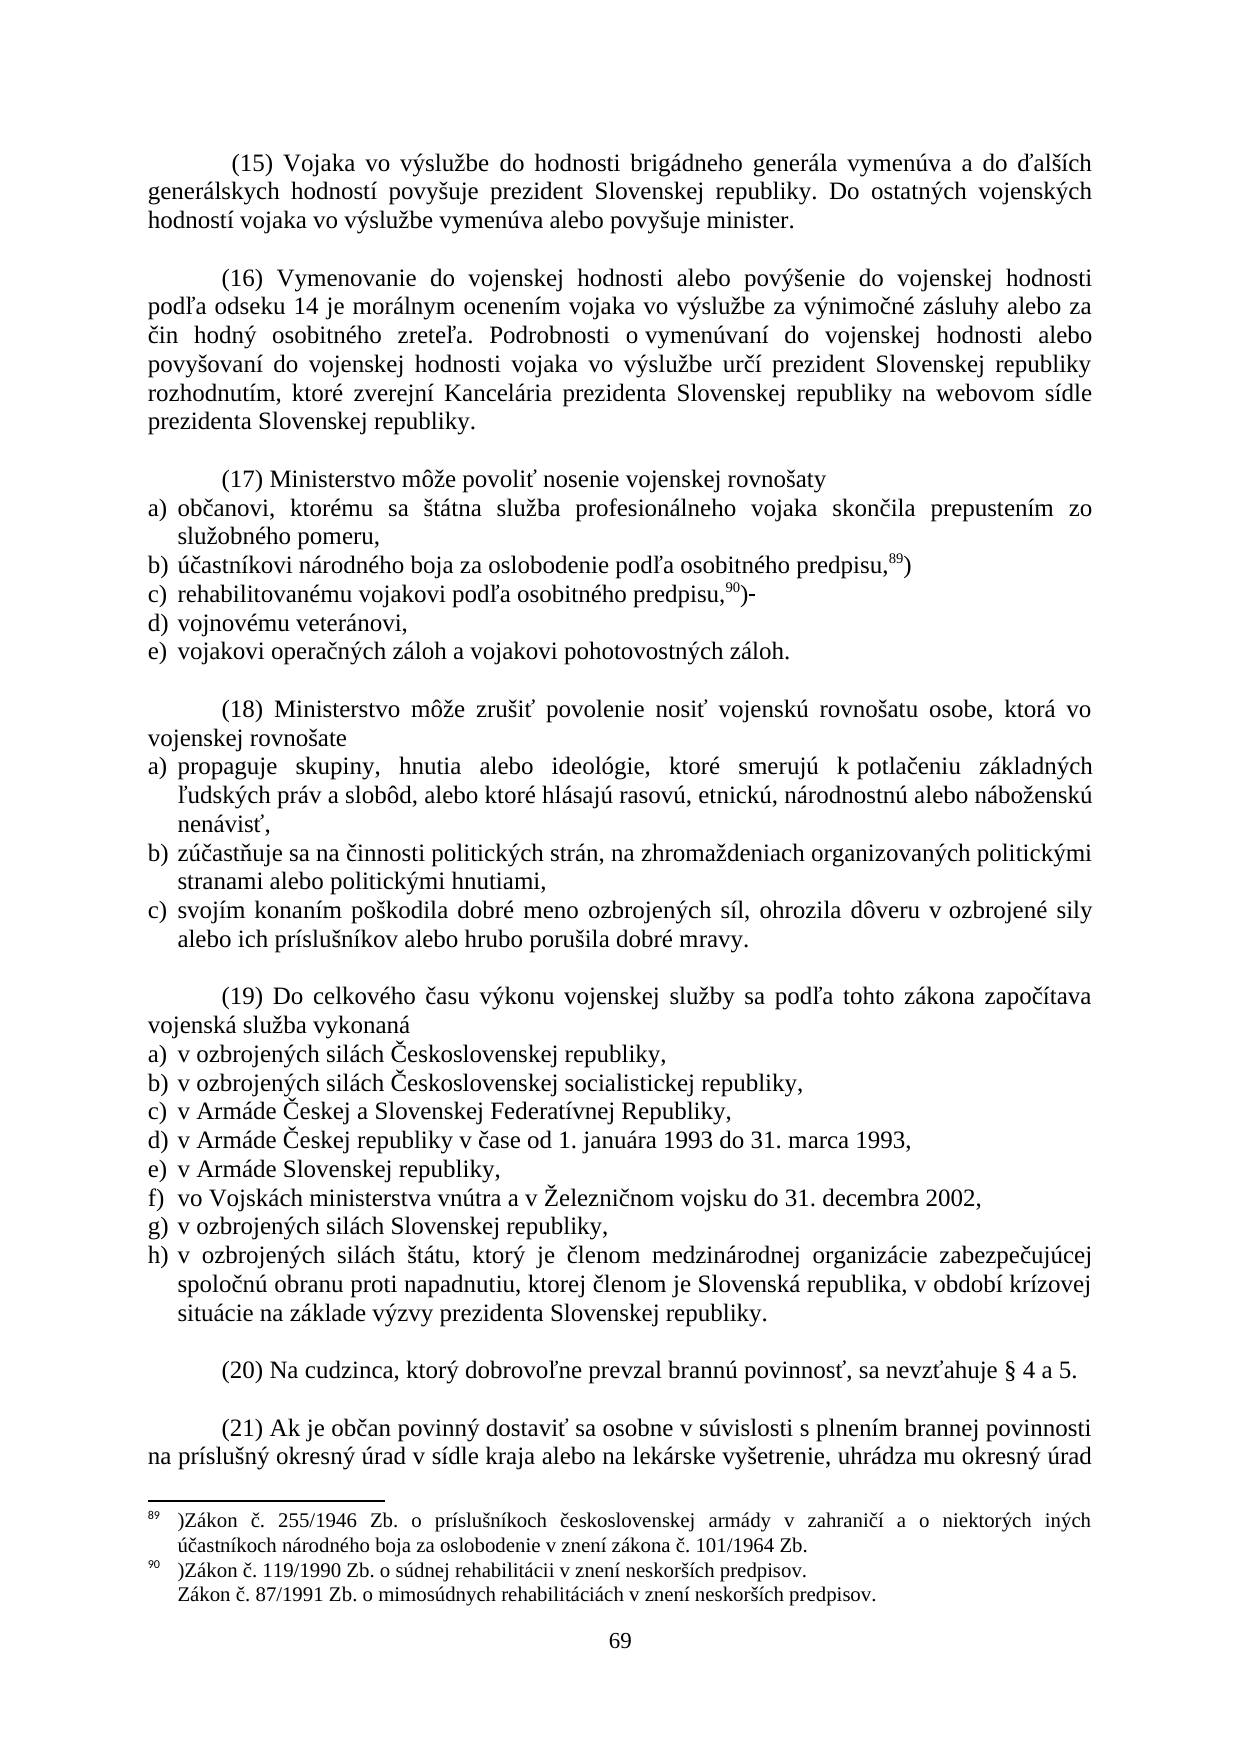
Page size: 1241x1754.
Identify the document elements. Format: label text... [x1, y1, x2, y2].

list vojnovému veteránovi, [148, 608, 1093, 636]
text (20) Na cudzinca, ktorý dobrovoľne prevzal brannú povinnosť, sa nevzťahuje § 4 a 5. [148, 1355, 1093, 1384]
list propaguje skupiny, hnutia alebo ideológie, ktoré smerujú k potlačeniu základných ľudských práv a slobôd, alebo ktoré hlásajú rasovú, etnickú, národnostnú alebo náboženskú nenávisť, [148, 751, 1093, 838]
list v Armáde Českej a Slovenskej Federatívnej Republiky, [148, 1096, 1093, 1125]
list vo Vojskách ministerstva vnútra a v Železničnom vojsku do 31. decembra 2002, [148, 1183, 1093, 1211]
list v ozbrojených silách štátu, ktorý je členom medzinárodnej organizácie zabezpečujúcej spoločnú obranu proti napadnutiu, ktorej členom je Slovenská republika, v období krízovej situácie na základe výzvy prezidenta Slovenskej republiky. [148, 1240, 1093, 1326]
list v ozbrojených silách Československej republiky, [148, 1039, 1093, 1068]
list občanovi, ktorému sa štátna služba profesionálneho vojaka skončila prepustením zo služobného pomeru, [148, 493, 1093, 550]
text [148, 1413, 1093, 1470]
text (19) Do celkového času výkonu vojenskej služby sa podľa tohto zákona započítava vojenská služba vykonaná [148, 981, 1093, 1039]
text (15) Vojaka vo výslužbe do hodnosti brigádneho generála vymenúva a do ďalších generálskych hodností povyšuje prezident Slovenskej republiky. Do ostatných vojenských hodností vojaka vo výslužbe vymenúva alebo povyšuje minister. [148, 148, 1093, 234]
list účastníkovi národného boja za oslobodenie podľa osobitného predpisu,) [148, 550, 1093, 579]
text (18) Ministerstvo môže zrušiť povolenie nosiť vojenskú rovnošatu osobe, ktorá vo vojenskej rovnošate [148, 694, 1093, 751]
list v ozbrojených silách Slovenskej republiky, [148, 1211, 1093, 1240]
list zúčastňuje sa na činnosti politických strán, na zhromaždeniach organizovaných politickými stranami alebo politickými hnutiami, [148, 838, 1093, 895]
list v ozbrojených silách Československej socialistickej republiky, [148, 1068, 1093, 1096]
text (17) Ministerstvo môže povoliť nosenie vojenskej rovnošaty [148, 464, 1093, 493]
list v Armáde Slovenskej republiky, [148, 1154, 1093, 1183]
list rehabilitovanému vojakovi podľa osobitného predpisu,) [148, 579, 1093, 608]
list svojím konaním poškodila dobré meno ozbrojených síl, ohrozila dôveru v ozbrojené sily alebo ich príslušníkov alebo hrubo porušila dobré mravy. [148, 895, 1093, 953]
text (16) Vymenovanie do vojenskej hodnosti alebo povýšenie do vojenskej hodnosti podľa odseku 14 je morálnym ocenením vojaka vo výslužbe za výnimočné zásluhy alebo za čin hodný osobitného zreteľa. Podrobnosti o vymenúvaní do vojenskej hodnosti alebo povyšovaní do vojenskej hodnosti vojaka vo výslužbe určí prezident Slovenskej republiky rozhodnutím, ktoré zverejní Kancelária prezidenta Slovenskej republiky na webovom sídle prezidenta Slovenskej republiky. [148, 263, 1093, 435]
list vojakovi operačných záloh a vojakovi pohotovostných záloh. [148, 636, 1093, 665]
list v Armáde Českej republiky v čase od 1. januára 1993 do 31. marca 1993, [148, 1125, 1093, 1154]
